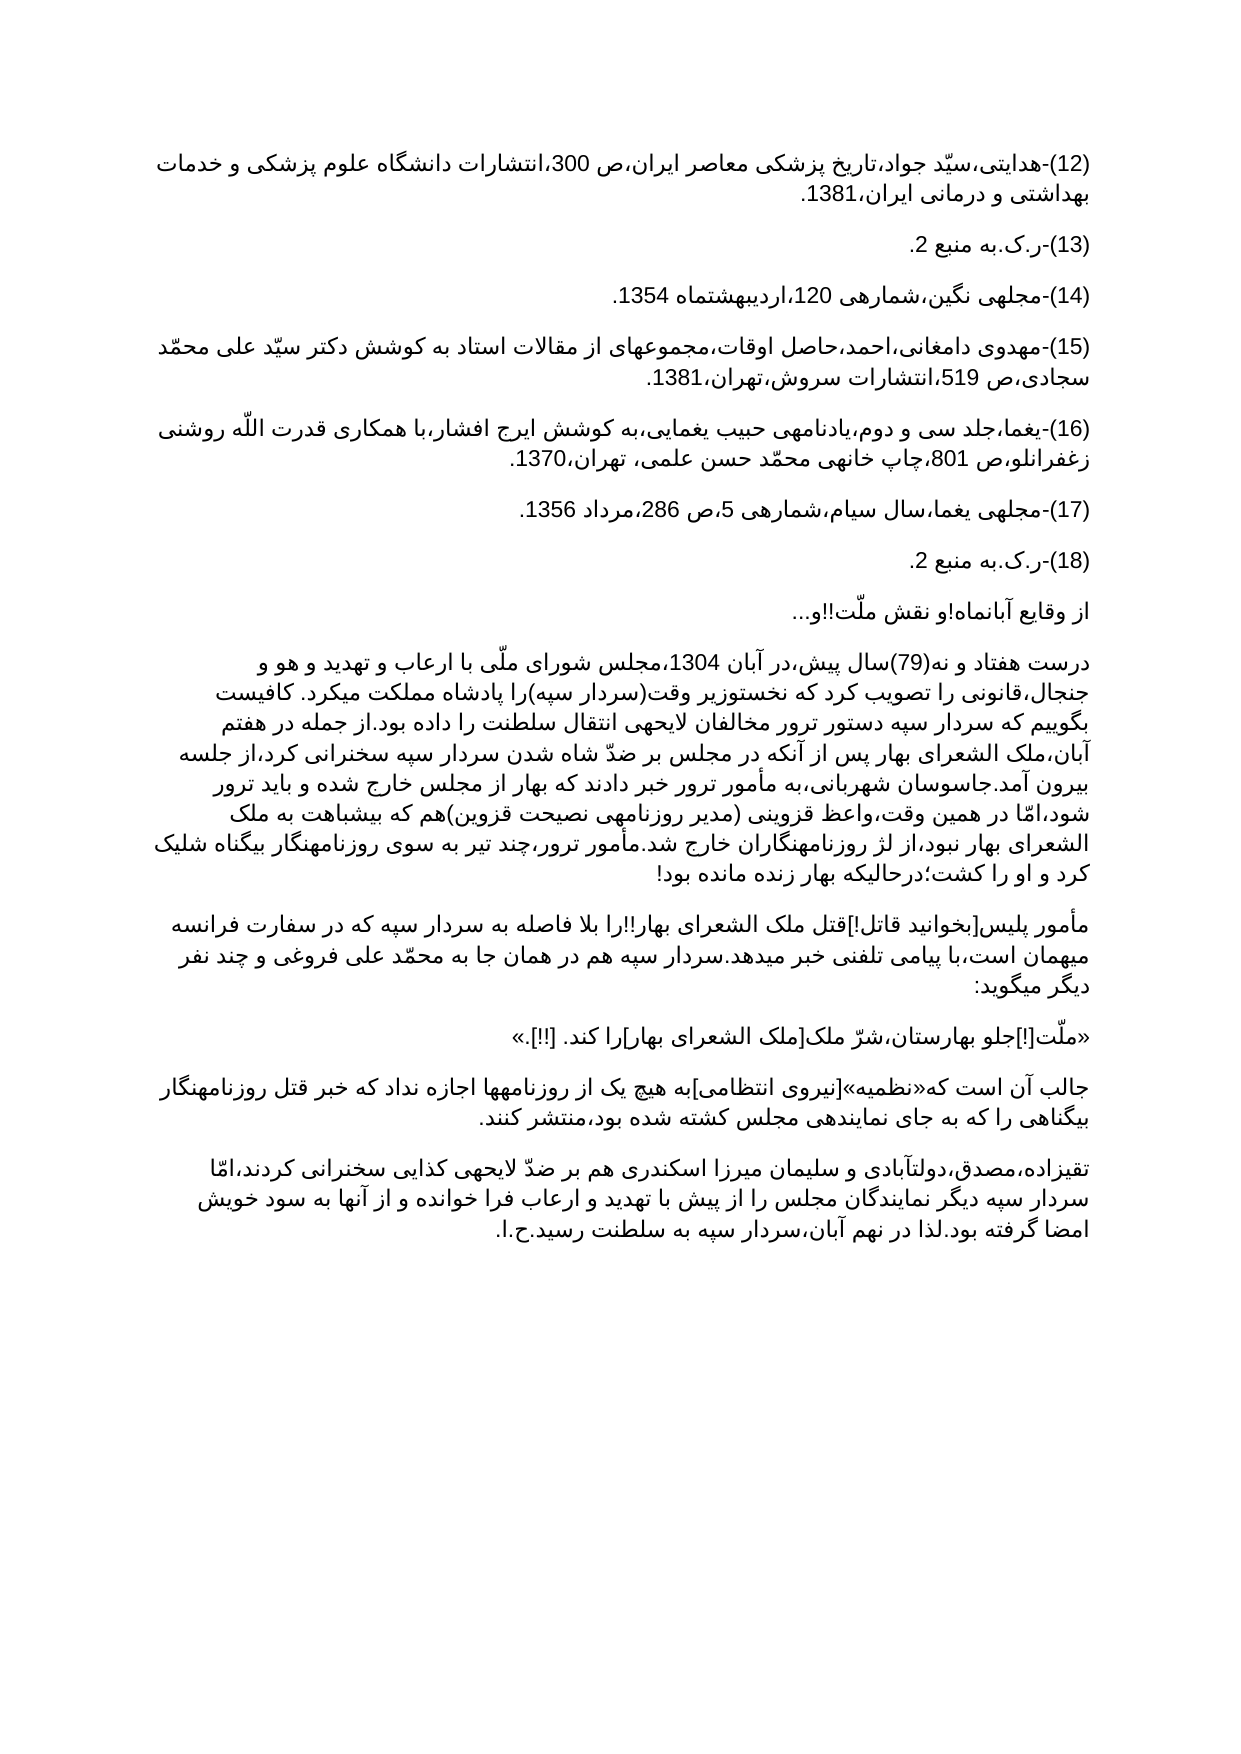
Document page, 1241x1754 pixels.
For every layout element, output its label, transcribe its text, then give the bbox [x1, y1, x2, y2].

text (18)-ر.ک.به منبع 2. [150, 547, 1090, 573]
text درست هفتاد و نه(79)سال پیش،در آبان 1304،مجلس‏ شورای ملّی با ارعاب و تهدید و هو و جنجال،قانونی را تصویب کرد که نخست‏وزیر وقت(سردار سپه)را پادشاه مملکت می‏کرد. کافی‏ست بگوییم که سردار سپه دستور ترور مخالفان لایحه‏ی انتقال‏ سلطنت را داده بود.از جمله در هفتم آبان،ملک الشعرای بهار پس از آن‏که در مجلس بر ضدّ شاه شدن سردار سپه سخنرانی کرد،از جلسه‏ بیرون آمد.جاسوسان شهربانی،به مأمور ترور خبر دادند که بهار از مجلس خارج شده و باید ترور شود،امّا در همین وقت،واعظ قزوینی‏ (مدیر روزنامه‏ی نصیحت قزوین)هم که بی‏شباهت به‏ ملک الشعرای بهار نبود،از لژ روزنامه‏نگاران خارج شد.مأمور ترور،چند تیر به سوی روزنامه‏نگار بی‏گناه شلیک کرد و او را کشت؛درحالی‏که‏ بهار زنده مانده بود! [150, 649, 1090, 887]
text (12)-هدایتی،سیّد جواد،تاریخ پزشکی معاصر ایران،ص 300،انتشارات دانشگاه‏ علوم پزشکی و خدمات بهداشتی و درمانی ایران،1381. [150, 150, 1090, 207]
text (16)-یغما،جلد سی و دوم،یادنامه‏ی حبیب یغمایی،به کوشش ایرج افشار،با همکاری قدرت اللّه روشنی زغفرانلو،ص 801،چاپ خانه‏ی محمّد حسن علمی، تهران،1370. [150, 414, 1090, 471]
text مأمور پلیس‏[بخوانید قاتل!]قتل ملک الشعرای بهار!!را بلا فاصله به سردار سپه که در سفارت فرانسه میهمان است،با پیامی‏ تلفنی خبر می‏دهد.سردار سپه هم در همان جا به محمّد علی فروغی‏ و چند نفر دیگر می‏گوید: [150, 911, 1090, 998]
text (17)-مجله‏ی یغما،سال سی‏ام،شماره‏ی 5،ص 286،مرداد 1356. [150, 496, 1090, 522]
text جالب آن است که«نظمیه»[نیروی انتظامی‏]به هیچ یک از روزنامه‏ها اجازه نداد که خبر قتل روزنامه‏نگار بی‏گناهی را که به جای‏ نماینده‏ی مجلس کشته شده بود،منتشر کنند. [150, 1074, 1090, 1131]
text «ملّت‏[!]جلو بهارستان،شرّ ملک‏[ملک الشعرای بهار]را کند. [!!].» [150, 1023, 1090, 1049]
text (14)-مجله‏ی نگین،شماره‏ی 120،اردیبهشت‏ماه 1354. [150, 282, 1090, 309]
text (13)-ر.ک.به منبع 2. [150, 231, 1090, 258]
text از وقایع آبان‏ماه!و نقش ملّت!!و... [150, 598, 1090, 624]
text تقی‏زاده،مصدق،دولت‏آبادی و سلیمان میرزا اسکندری هم بر ضدّ لایحه‏ی کذایی سخنرانی کردند،امّا سردار سپه دیگر نمایندگان‏ مجلس را از پیش با تهدید و ارعاب فرا خوانده و از آن‏ها به سود خویش امضا گرفته بود.لذا در نهم آبان،سردار سپه به سلطنت‏ رسید.ح.ا. [150, 1155, 1090, 1242]
text (15)-مهدوی دامغانی،احمد،حاصل اوقات،مجموعه‏ای از مقالات استاد به کوشش‏ دکتر سیّد علی محمّد سجادی،ص 519،انتشارات سروش،تهران،1381. [150, 333, 1090, 390]
